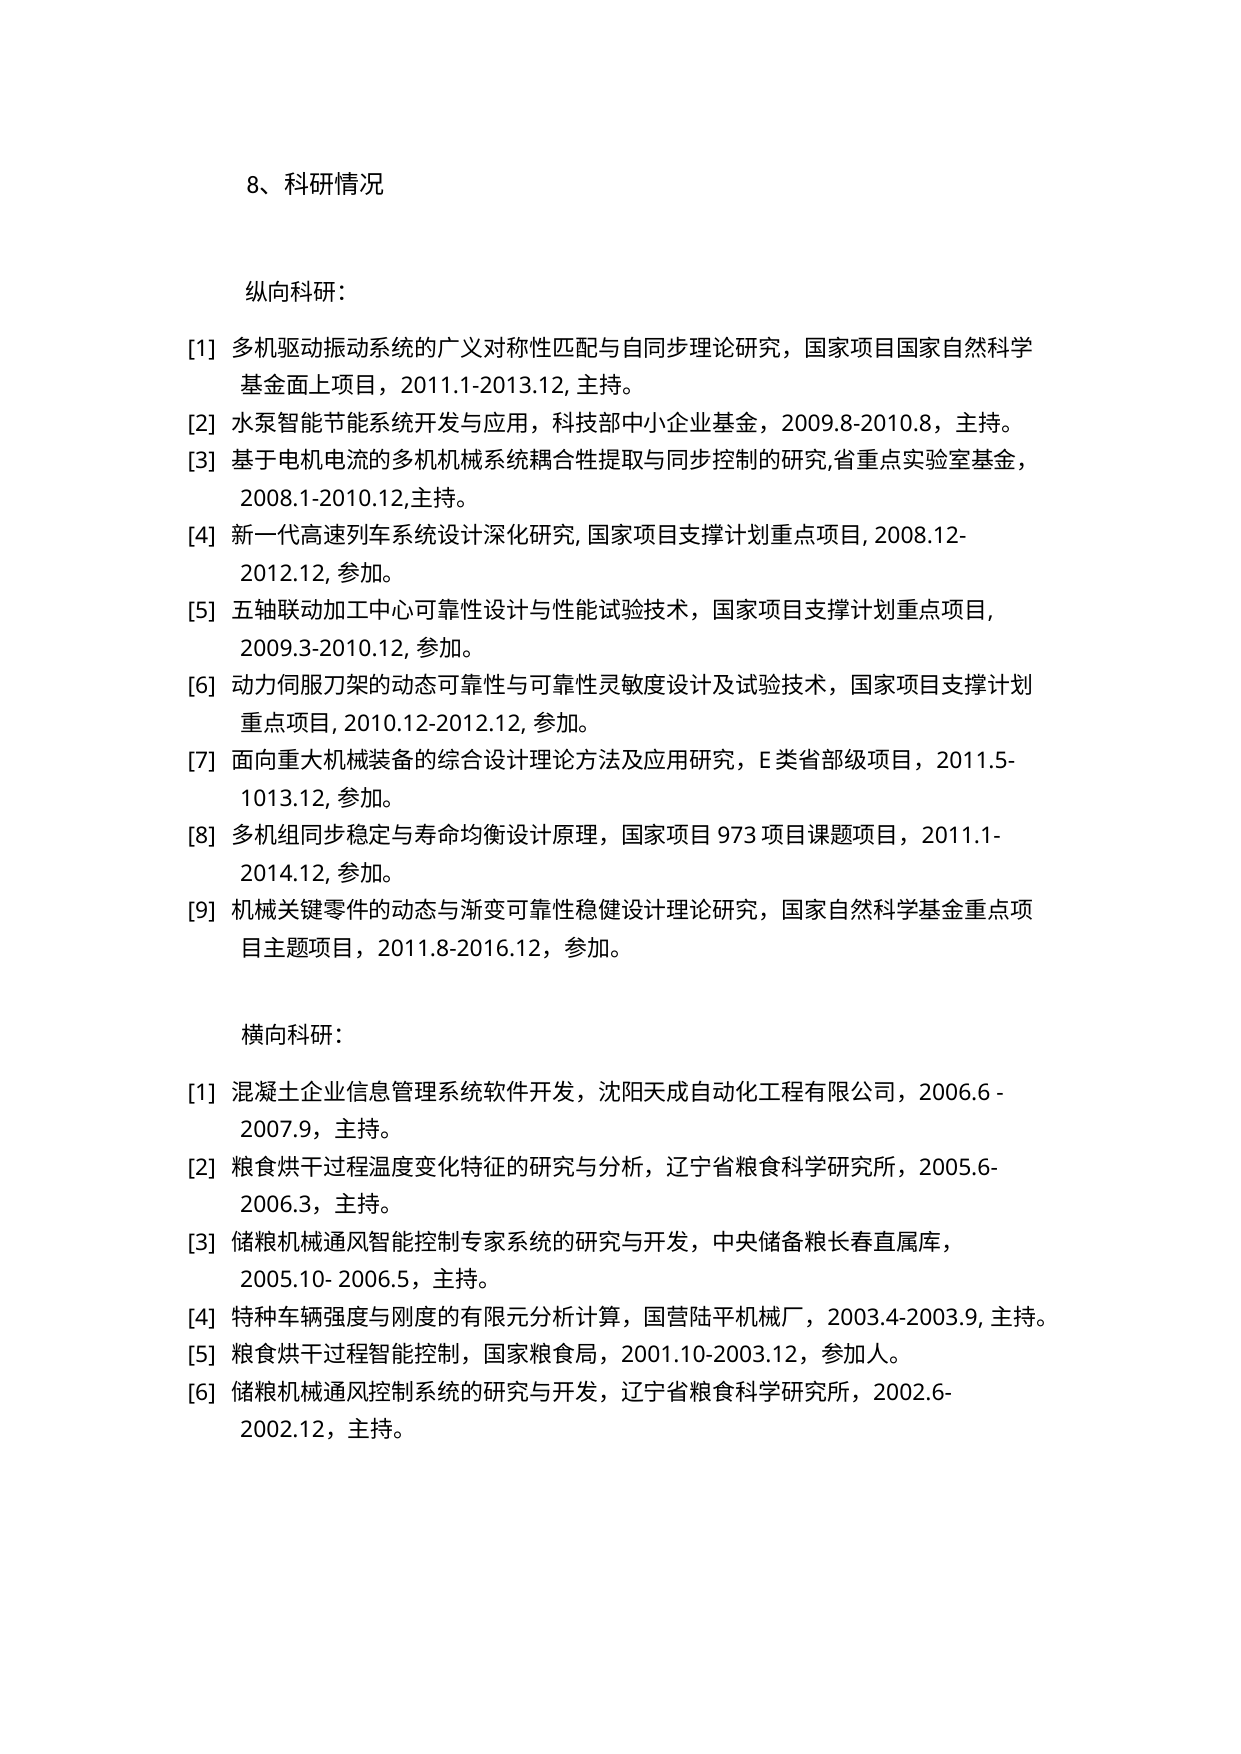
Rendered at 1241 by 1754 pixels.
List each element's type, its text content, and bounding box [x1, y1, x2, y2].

list 面向重大机械装备的综合设计理论方法及应用研究，E类省部级项目，2011.5-1013.12, 参加。 [187, 740, 1053, 815]
list 机械关键零件的动态与渐变可靠性稳健设计理论研究，国家自然科学基金重点项目主题项目，2011.8-2016.12，参加。 [187, 890, 1053, 965]
list 粮食烘干过程智能控制，国家粮食局，2001.10-2003.12，参加人。 [187, 1334, 1053, 1371]
list 动力伺服刀架的动态可靠性与可靠性灵敏度设计及试验技术，国家项目支撑计划重点项目, 2010.12-2012.12, 参加。 [187, 665, 1053, 740]
list 五轴联动加工中心可靠性设计与性能试验技术，国家项目支撑计划重点项目, 2009.3-2010.12, 参加。 [187, 590, 1053, 665]
list 多机组同步稳定与寿命均衡设计原理，国家项目973项目课题项目，2011.1-2014.12, 参加。 [187, 815, 1053, 890]
list 特种车辆强度与刚度的有限元分析计算，国营陆平机械厂，2003.4-2003.9, 主持。 [187, 1296, 1053, 1334]
list 新一代高速列车系统设计深化研究, 国家项目支撑计划重点项目, 2008.12-2012.12, 参加。 [187, 515, 1053, 590]
list 储粮机械通风控制系统的研究与开发，辽宁省粮食科学研究所，2002.6-2002.12，主持。 [187, 1371, 1053, 1446]
text 纵向科研： [187, 274, 1053, 307]
list 粮食烘干过程温度变化特征的研究与分析，辽宁省粮食科学研究所，2005.6-2006.3，主持。 [187, 1146, 1053, 1221]
list 水泵智能节能系统开发与应用，科技部中小企业基金，2009.8-2010.8，主持。 [187, 403, 1053, 440]
list 储粮机械通风智能控制专家系统的研究与开发，中央储备粮长春直属库，2005.10- 2006.5，主持。 [187, 1221, 1053, 1296]
list 基于电机电流的多机机械系统耦合牲提取与同步控制的研究,省重点实验室基金，2008.1-2010.12,主持。 [187, 440, 1053, 515]
text 8、科研情况 [187, 164, 1053, 201]
text 横向科研： [187, 1017, 1053, 1051]
list 混凝土企业信息管理系统软件开发，沈阳天成自动化工程有限公司，2006.6 -2007.9，主持。 [187, 1071, 1053, 1146]
list 多机驱动振动系统的广义对称性匹配与自同步理论研究，国家项目国家自然科学基金面上项目，2011.1-2013.12, 主持。 [187, 328, 1053, 403]
